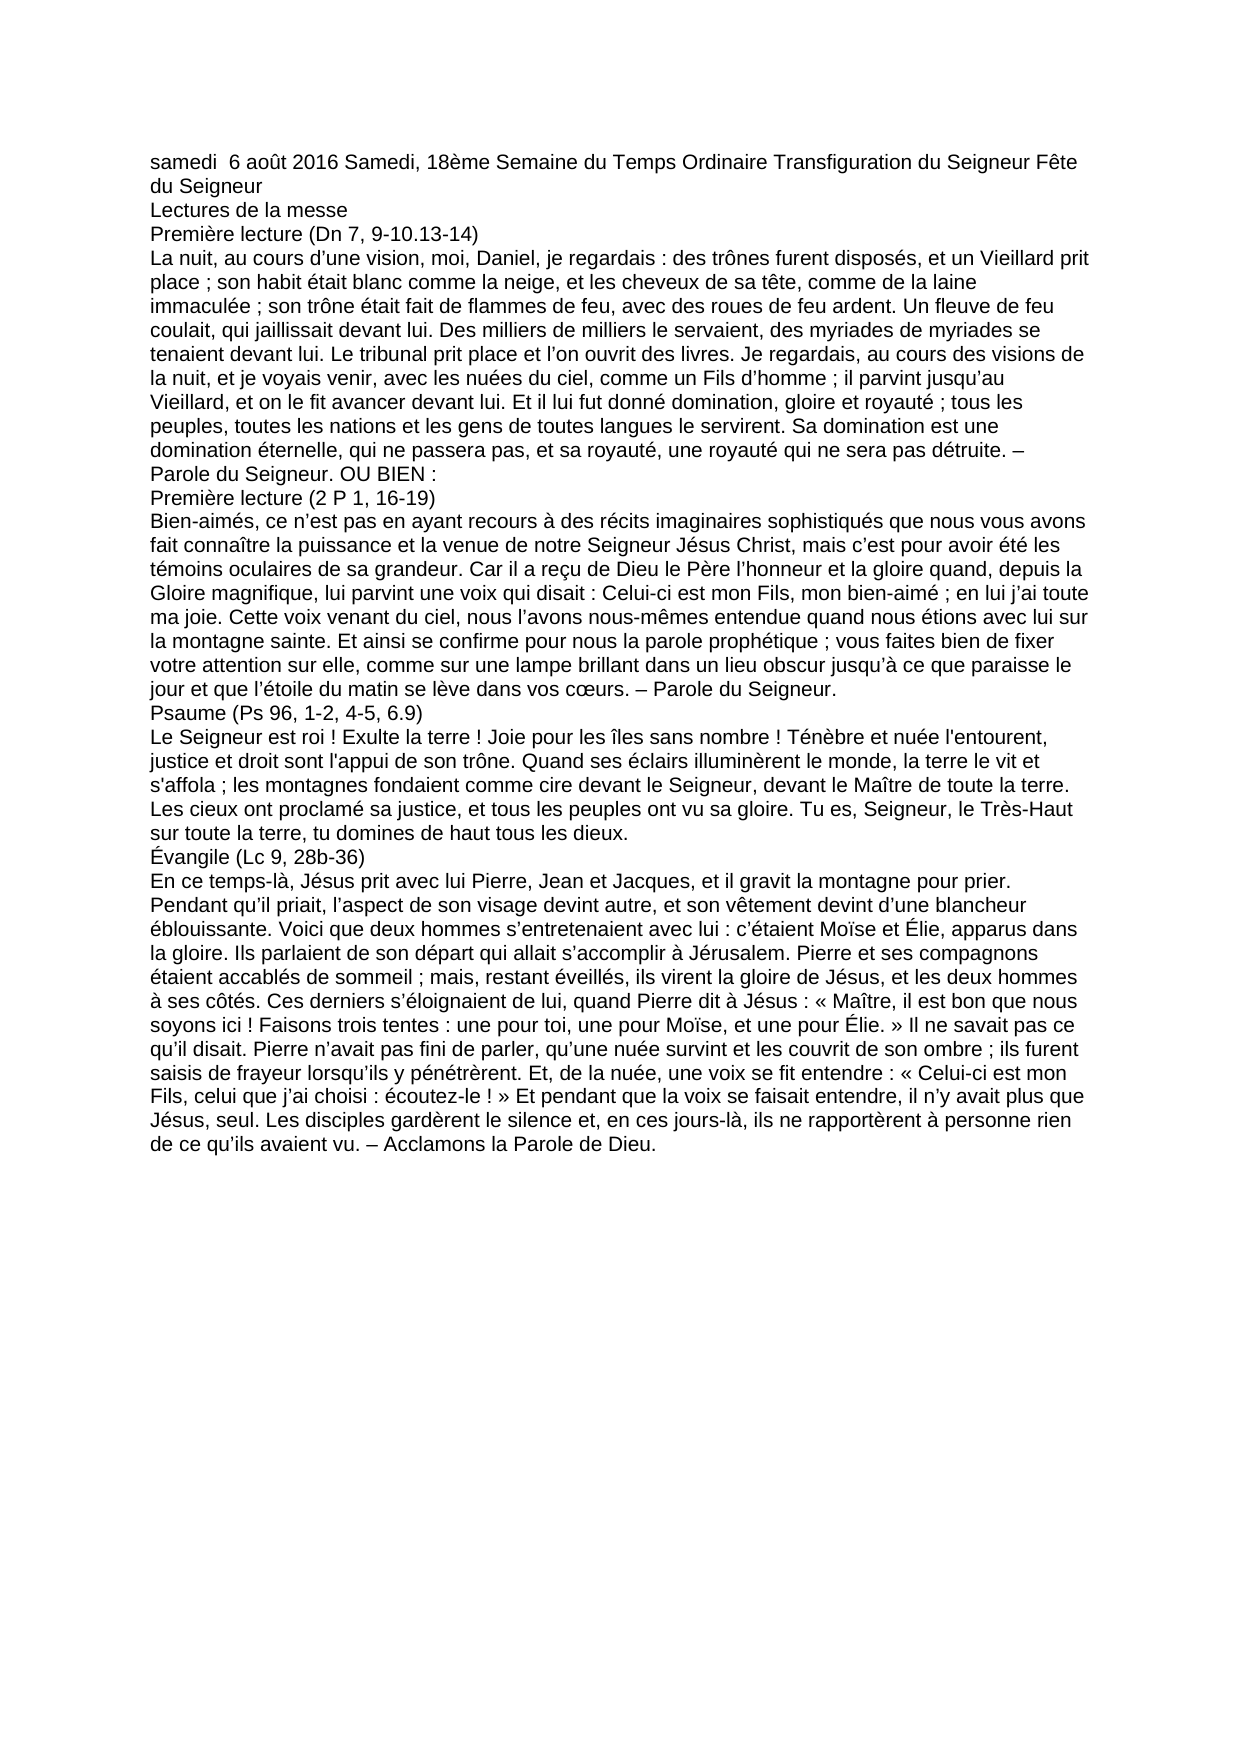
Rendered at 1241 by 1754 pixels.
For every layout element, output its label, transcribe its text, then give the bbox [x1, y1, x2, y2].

text Bien-aimés, ce n’est pas en ayant recours à des récits imaginaires sophistiqués que nous vous avons fait connaître la puissance et la venue de notre Seigneur Jésus Christ, mais c’est pour avoir été les témoins oculaires de sa grandeur. Car il a reçu de Dieu le Père l’honneur et la gloire quand, depuis la Gloire magnifique, lui parvint une voix qui disait : Celui-ci est mon Fils, mon bien-aimé ; en lui j’ai toute ma joie. Cette voix venant du ciel, nous l’avons nous-mêmes entendue quand nous étions avec lui sur la montagne sainte. Et ainsi se confirme pour nous la parole prophétique ; vous faites bien de fixer votre attention sur elle, comme sur une lampe brillant dans un lieu obscur jusqu’à ce que paraisse le jour et que l’étoile du matin se lève dans vos cœurs. – Parole du Seigneur. [150, 509, 1090, 701]
text La nuit, au cours d’une vision, moi, Daniel, je regardais : des trônes furent disposés, et un Vieillard prit place ; son habit était blanc comme la neige, et les cheveux de sa tête, comme de la laine immaculée ; son trône était fait de flammes de feu, avec des roues de feu ardent. Un fleuve de feu coulait, qui jaillissait devant lui. Des milliers de milliers le servaient, des myriades de myriades se tenaient devant lui. Le tribunal prit place et l’on ouvrit des livres. Je regardais, au cours des visions de la nuit, et je voyais venir, avec les nuées du ciel, comme un Fils d’homme ; il parvint jusqu’au Vieillard, et on le fit avancer devant lui. Et il lui fut donné domination, gloire et royauté ; tous les peuples, toutes les nations et les gens de toutes langues le servirent. Sa domination est une domination éternelle, qui ne passera pas, et sa royauté, une royauté qui ne sera pas détruite. – Parole du Seigneur. OU BIEN : [150, 246, 1090, 485]
text Le Seigneur est roi ! Exulte la terre ! Joie pour les îles sans nombre ! Ténèbre et nuée l'entourent, justice et droit sont l'appui de son trône. Quand ses éclairs illuminèrent le monde, la terre le vit et s'affola ; les montagnes fondaient comme cire devant le Seigneur, devant le Maître de toute la terre. Les cieux ont proclamé sa justice, et tous les peuples ont vu sa gloire. Tu es, Seigneur, le Très-Haut sur toute la terre, tu domines de haut tous les dieux. [150, 725, 1090, 845]
text En ce temps-là, Jésus prit avec lui Pierre, Jean et Jacques, et il gravit la montagne pour prier. Pendant qu’il priait, l’aspect de son visage devint autre, et son vêtement devint d’une blancheur éblouissante. Voici que deux hommes s’entretenaient avec lui : c’étaient Moïse et Élie, apparus dans la gloire. Ils parlaient de son départ qui allait s’accomplir à Jérusalem. Pierre et ses compagnons étaient accablés de sommeil ; mais, restant éveillés, ils virent la gloire de Jésus, et les deux hommes à ses côtés. Ces derniers s’éloignaient de lui, quand Pierre dit à Jésus : « Maître, il est bon que nous soyons ici ! Faisons trois tentes : une pour toi, une pour Moïse, et une pour Élie. » Il ne savait pas ce qu’il disait. Pierre n’avait pas fini de parler, qu’une nuée survint et les couvrit de son ombre ; ils furent saisis de frayeur lorsqu’ils y pénétrèrent. Et, de la nuée, une voix se fit entendre : « Celui-ci est mon Fils, celui que j’ai choisi : écoutez-le ! » Et pendant que la voix se faisait entendre, il n’y avait plus que Jésus, seul. Les disciples gardèrent le silence et, en ces jours-là, ils ne rapportèrent à personne rien de ce qu’ils avaient vu. – Acclamons la Parole de Dieu. [150, 869, 1090, 1156]
